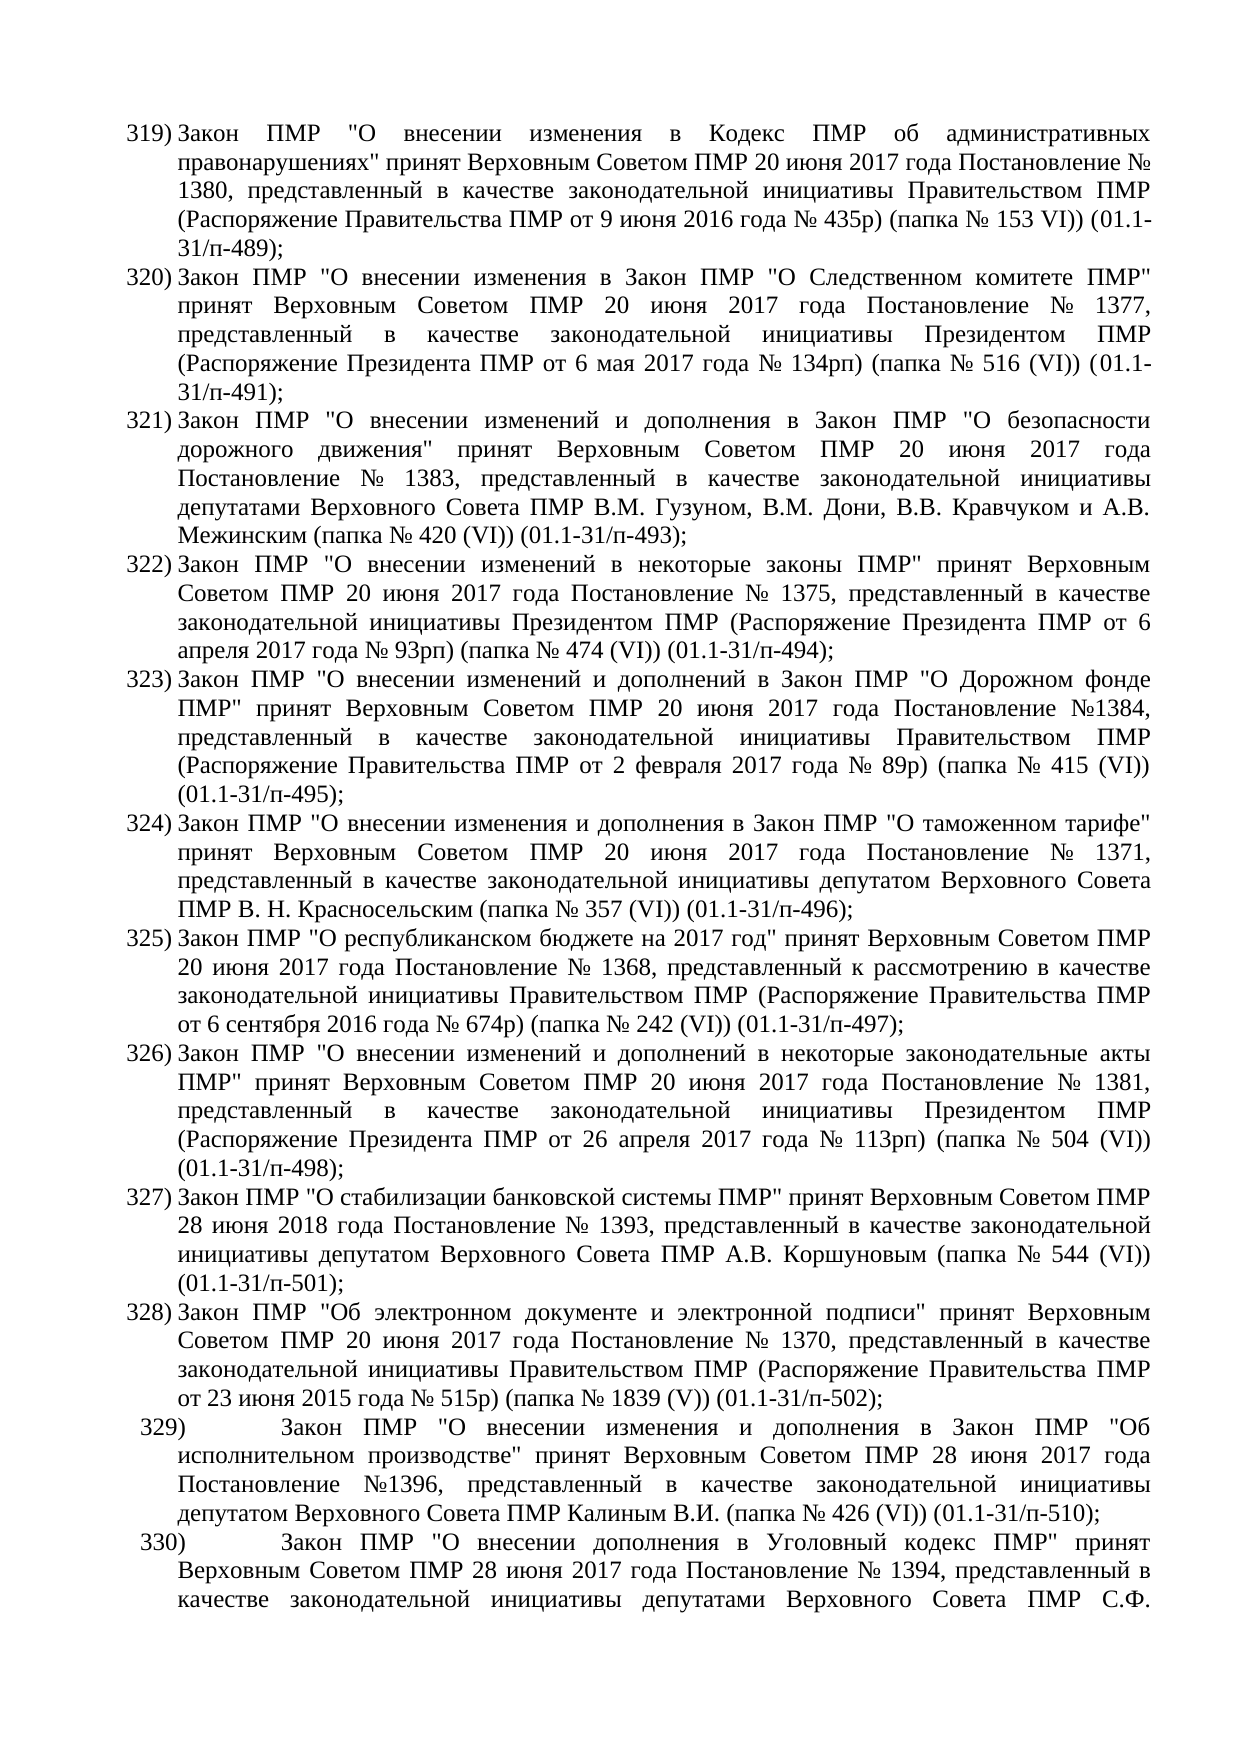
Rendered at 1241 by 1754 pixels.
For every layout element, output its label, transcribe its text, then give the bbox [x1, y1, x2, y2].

list Закон ПМР "О внесении изменения в Кодекс ПМР об административных правонарушениях" принят Верховным Советом ПМР 20 июня 2017 года Постановление № 1380, представленный в качестве законодательной инициативы Правительством ПМР (Распоряжение Правительства ПМР от 9 июня 2016 года № 435р) (папка № 153 VI)) (01.1-31/п-489); [126, 118, 1152, 262]
list Закон ПМР "О внесении изменения в Закон ПМР "О Следственном комитете ПМР" принят Верховным Советом ПМР 20 июня 2017 года Постановление № 1377, представленный в качестве законодательной инициативы Президентом ПМР (Распоряжение Президента ПМР от 6 мая 2017 года № 134рп) (папка № 516 (VI)) (01.1-31/п-491); [126, 262, 1152, 406]
list Закон ПМР "О внесении изменений и дополнения в Закон ПМР "О безопасности дорожного движения" принят Верховным Советом ПМР 20 июня 2017 года Постановление № 1383, представленный в качестве законодательной инициативы депутатами Верховного Совета ПМР В.М. Гузуном, В.М. Дони, В.В. Кравчуком и А.В. Межинским (папка № 420 (VI)) (01.1-31/п-493); [126, 406, 1152, 549]
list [140, 1527, 1152, 1613]
list Закон ПМР "О республиканском бюджете на 2017 год" принят Верховным Советом ПМР 20 июня 2017 года Постановление № 1368, представленный к рассмотрению в качестве законодательной инициативы Правительством ПМР (Распоряжение Правительства ПМР от 6 сентября 2016 года № 674р) (папка № 242 (VI)) (01.1-31/п-497); [126, 923, 1152, 1038]
list Закон ПМР "О внесении изменений и дополнений в Закон ПМР "О Дорожном фонде ПМР" принят Верховным Советом ПМР 20 июня 2017 года Постановление №1384, представленный в качестве законодательной инициативы Правительством ПМР (Распоряжение Правительства ПМР от 2 февраля 2017 года № 89р) (папка № 415 (VI)) (01.1-31/п-495); [126, 664, 1152, 808]
list Закон ПМР "О внесении изменений в некоторые законы ПМР" принят Верховным Советом ПМР 20 июня 2017 года Постановление № 1375, представленный в качестве законодательной инициативы Президентом ПМР (Распоряжение Президента ПМР от 6 апреля 2017 года № 93рп) (папка № 474 (VI)) (01.1-31/п-494); [126, 549, 1152, 664]
list Закон ПМР "О внесении изменений и дополнений в некоторые законодательные акты ПМР" принят Верховным Советом ПМР 20 июня 2017 года Постановление № 1381, представленный в качестве законодательной инициативы Президентом ПМР (Распоряжение Президента ПМР от 26 апреля 2017 года № 113рп) (папка № 504 (VI)) (01.1-31/п-498); [126, 1038, 1152, 1182]
list Закон ПМР "О внесении изменения и дополнения в Закон ПМР "О таможенном тарифе" принят Верховным Советом ПМР 20 июня 2017 года Постановление № 1371, представленный в качестве законодательной инициативы депутатом Верховного Совета ПМР В. Н. Красносельским (папка № 357 (VI)) (01.1-31/п-496); [126, 808, 1152, 923]
list Закон ПМР "О внесении изменения и дополнения в Закон ПМР "Об исполнительном производстве" принят Верховным Советом ПМР 28 июня 2017 года Постановление №1396, представленный в качестве законодательной инициативы депутатом Верховного Совета ПМР Калиным В.И. (папка № 426 (VI)) (01.1-31/п-510); [140, 1412, 1152, 1527]
list Закон ПМР "О стабилизации банковской системы ПМР" принят Верховным Советом ПМР 28 июня 2018 года Постановление № 1393, представленный в качестве законодательной инициативы депутатом Верховного Совета ПМР А.В. Коршуновым (папка № 544 (VI)) (01.1-31/п-501); [126, 1182, 1152, 1297]
list Закон ПМР "Об электронном документе и электронной подписи" принят Верховным Советом ПМР 20 июня 2017 года Постановление № 1370, представленный в качестве законодательной инициативы Правительством ПМР (Распоряжение Правительства ПМР от 23 июня 2015 года № 515р) (папка № 1839 (V)) (01.1-31/п-502); [126, 1297, 1152, 1412]
